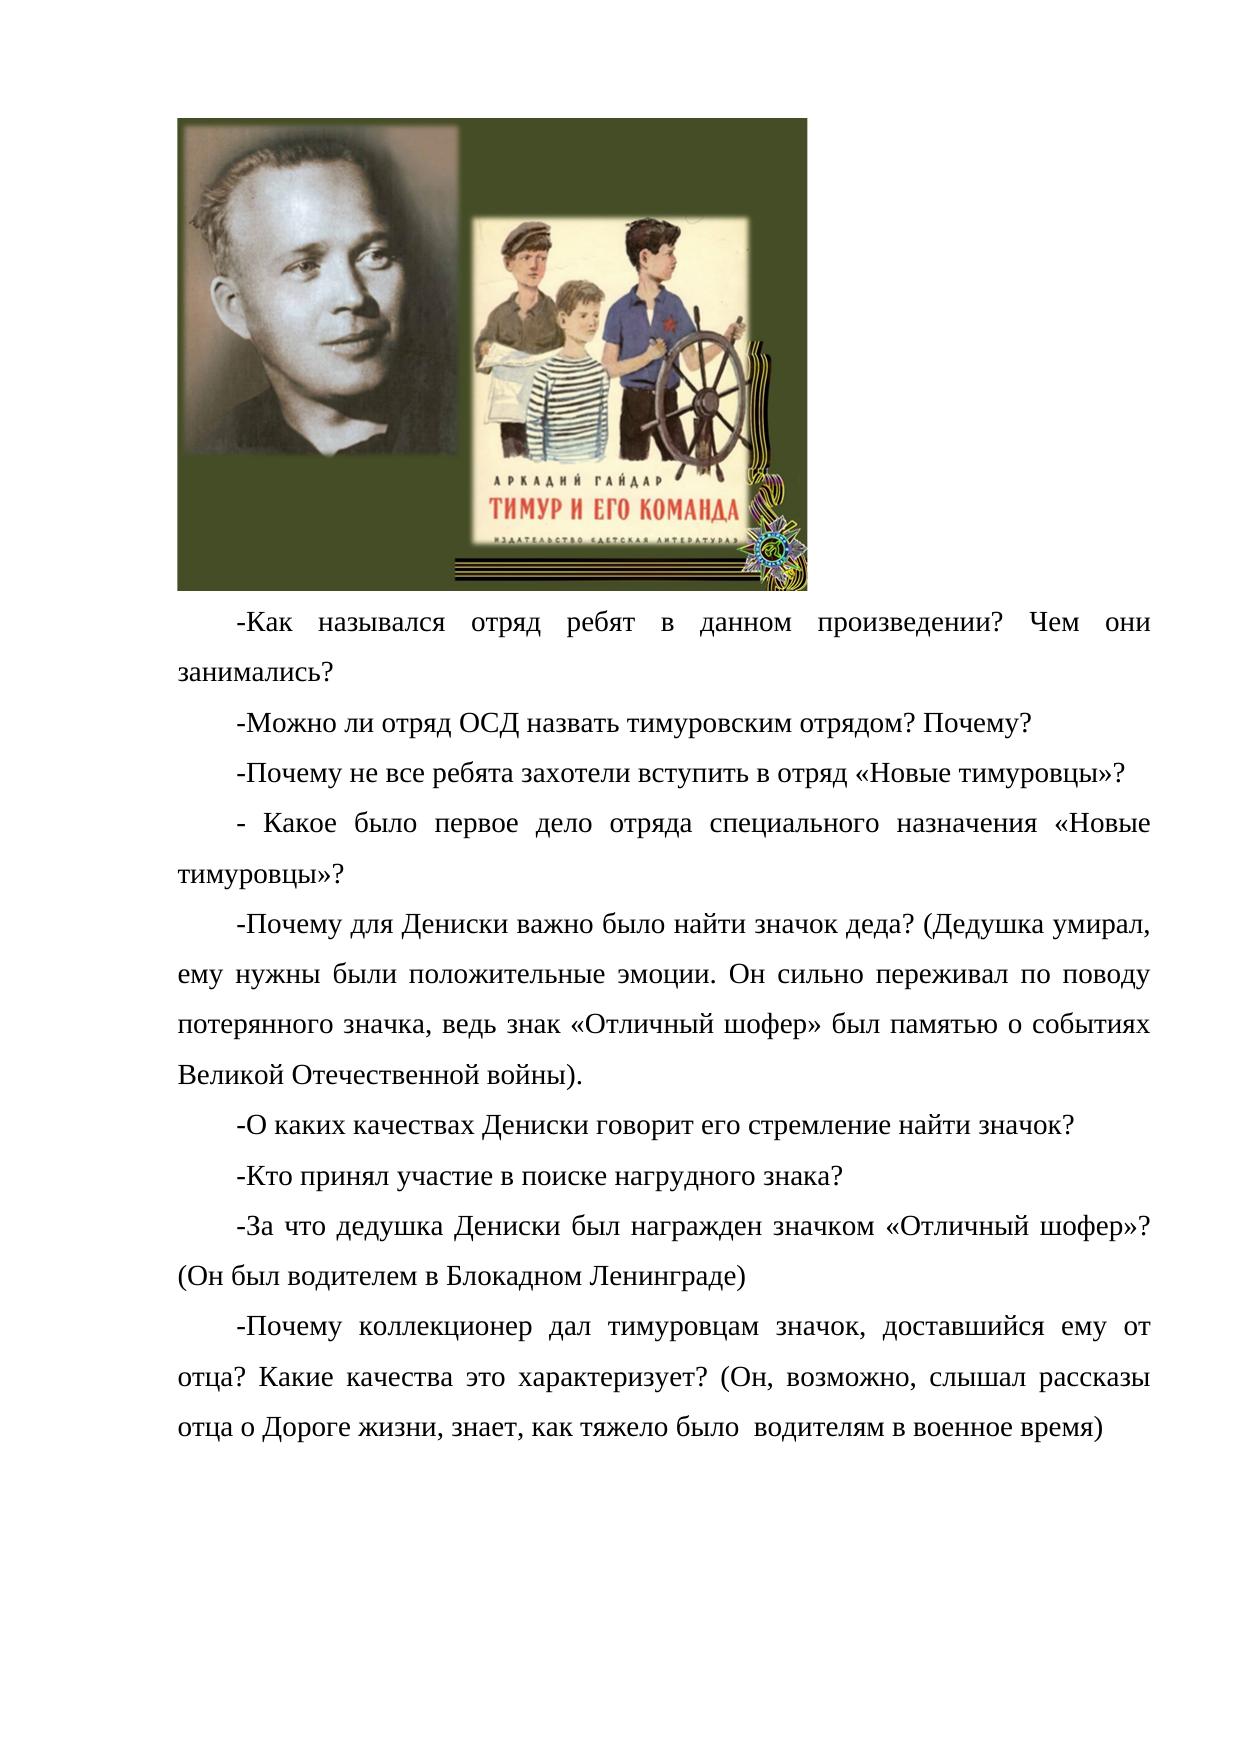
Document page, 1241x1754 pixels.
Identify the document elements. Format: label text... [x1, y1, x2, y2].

text -За что дедушка Дениски был награжден значком «Отличный шофер»? (Он был водителем в Блокадном Ленинграде) [177, 1208, 1152, 1292]
text -Почему не все ребята захотели вступить в отряд «Новые тимуровцы»? [177, 755, 1152, 789]
text -Как назывался отряд ребят в данном произведении? Чем они занимались? [177, 604, 1152, 688]
text -Можно ли отряд ОСД назвать тимуровским отрядом? Почему? [177, 705, 1152, 738]
text - Какое было первое дело отряда специального назначения «Новые тимуровцы»? [177, 805, 1152, 889]
text -О каких качествах Дениски говорит его стремление найти значок? [177, 1107, 1152, 1141]
text -Кто принял участие в поиске нагрудного знака? [177, 1158, 1152, 1191]
text -Почему для Дениски важно было найти значок деда? (Дедушка умирал, ему нужны были положительные эмоции. Он сильно переживал по поводу потерянного значка, ведь знак «Отличный шофер» был памятью о событиях Великой Отечественной войны). [177, 906, 1152, 1091]
text -Почему коллекционер дал тимуровцам значок, доставшийся ему от отца? Какие качества это характеризует? (Он, возможно, слышал рассказы отца о Дороге жизни, знает, как тяжело было водителям в военное время) [177, 1308, 1152, 1443]
picture [177, 118, 808, 591]
